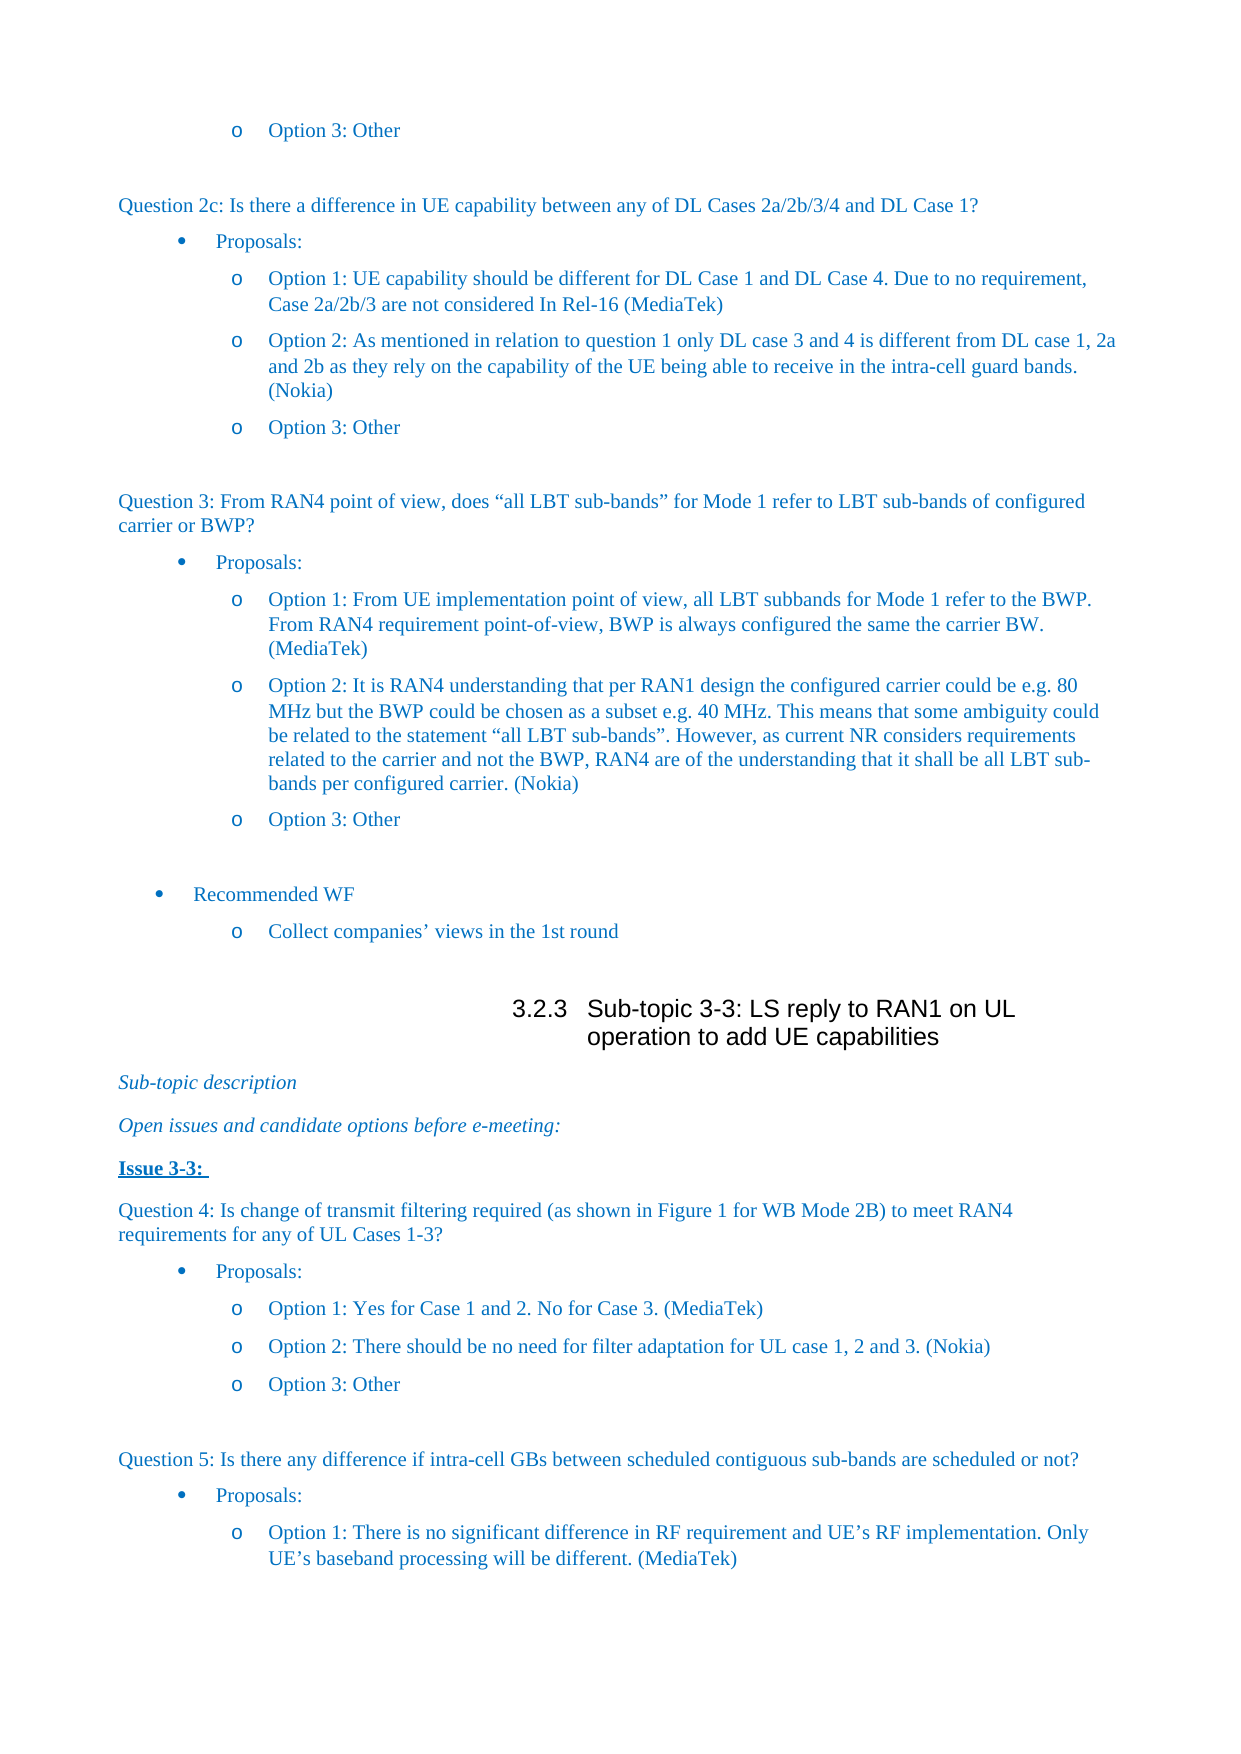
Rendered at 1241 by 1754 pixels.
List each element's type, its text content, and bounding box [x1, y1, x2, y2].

text Issue 3-3: [118, 1155, 1122, 1179]
list Option 1: Yes for Case 1 and 2. No for Case 3. (MediaTek) [231, 1295, 1122, 1321]
list Option 1: There is no significant difference in RF requirement and UE’s RF implementation. Only UE’s baseband processing will be different. (MediaTek) [231, 1520, 1122, 1569]
list Collect companies’ views in the 1st round [231, 919, 1122, 944]
text Question 2c: Is there a difference in UE capability between any of DL Cases 2a/2b/3/4 and DL Case 1? [118, 193, 1122, 217]
list Recommended WF [156, 882, 1122, 906]
list Option 1: UE capability should be different for DL Case 1 and DL Case 4. Due to no requirement, Case 2a/2b/3 are not considered In Rel-16 (MediaTek) [231, 266, 1122, 316]
text Question 5: Is there any difference if intra-cell GBs between scheduled contiguous sub-bands are scheduled or not? [118, 1447, 1122, 1471]
list Proposals: [178, 1483, 1122, 1507]
list Option 2: There should be no need for filter adaptation for UL case 1, 2 and 3. (Nokia) [231, 1334, 1122, 1359]
text Question 3: From RAN4 point of view, does “all LBT sub-bands” for Mode 1 refer to LBT sub-bands of configured carrier or BWP? [118, 489, 1122, 537]
list Option 2: As mentioned in relation to question 1 only DL case 3 and 4 is different from DL case 1, 2a and 2b as they rely on the capability of the UE being able to receive in the intra-cell guard bands. (Nokia) [231, 328, 1122, 402]
list Proposals: [178, 1259, 1122, 1283]
list Option 3: Other [231, 1372, 1122, 1398]
list Option 3: Other [231, 414, 1122, 440]
text Open issues and candidate options before e-meeting: [118, 1113, 1122, 1137]
list Option 3: Other [231, 118, 1122, 144]
text Sub-topic description [118, 1070, 1122, 1094]
subtitle Sub-topic 3-3: LS reply to RAN1 on UL operation to add UE capabilities [512, 993, 1122, 1051]
list Option 2: It is RAN4 understanding that per RAN1 design the configured carrier could be e.g. 80 MHz but the BWP could be chosen as a subset e.g. 40 MHz. This means that some ambiguity could be related to the statement “all LBT sub-bands”. However, as current NR considers requirements related to the carrier and not the BWP, RAN4 are of the understanding that it shall be all LBT sub-bands per configured carrier. (Nokia) [231, 673, 1122, 795]
text Question 4: Is change of transmit filtering required (as shown in Figure 1 for WB Mode 2B) to meet RAN4 requirements for any of UL Cases 1-3? [118, 1198, 1122, 1246]
list Proposals: [178, 229, 1122, 253]
list Proposals: [178, 550, 1122, 574]
list Option 1: From UE implementation point of view, all LBT subbands for Mode 1 refer to the BWP. From RAN4 requirement point-of-view, BWP is always configured the same the carrier BW. (MediaTek) [231, 587, 1122, 660]
list Option 3: Other [231, 807, 1122, 833]
